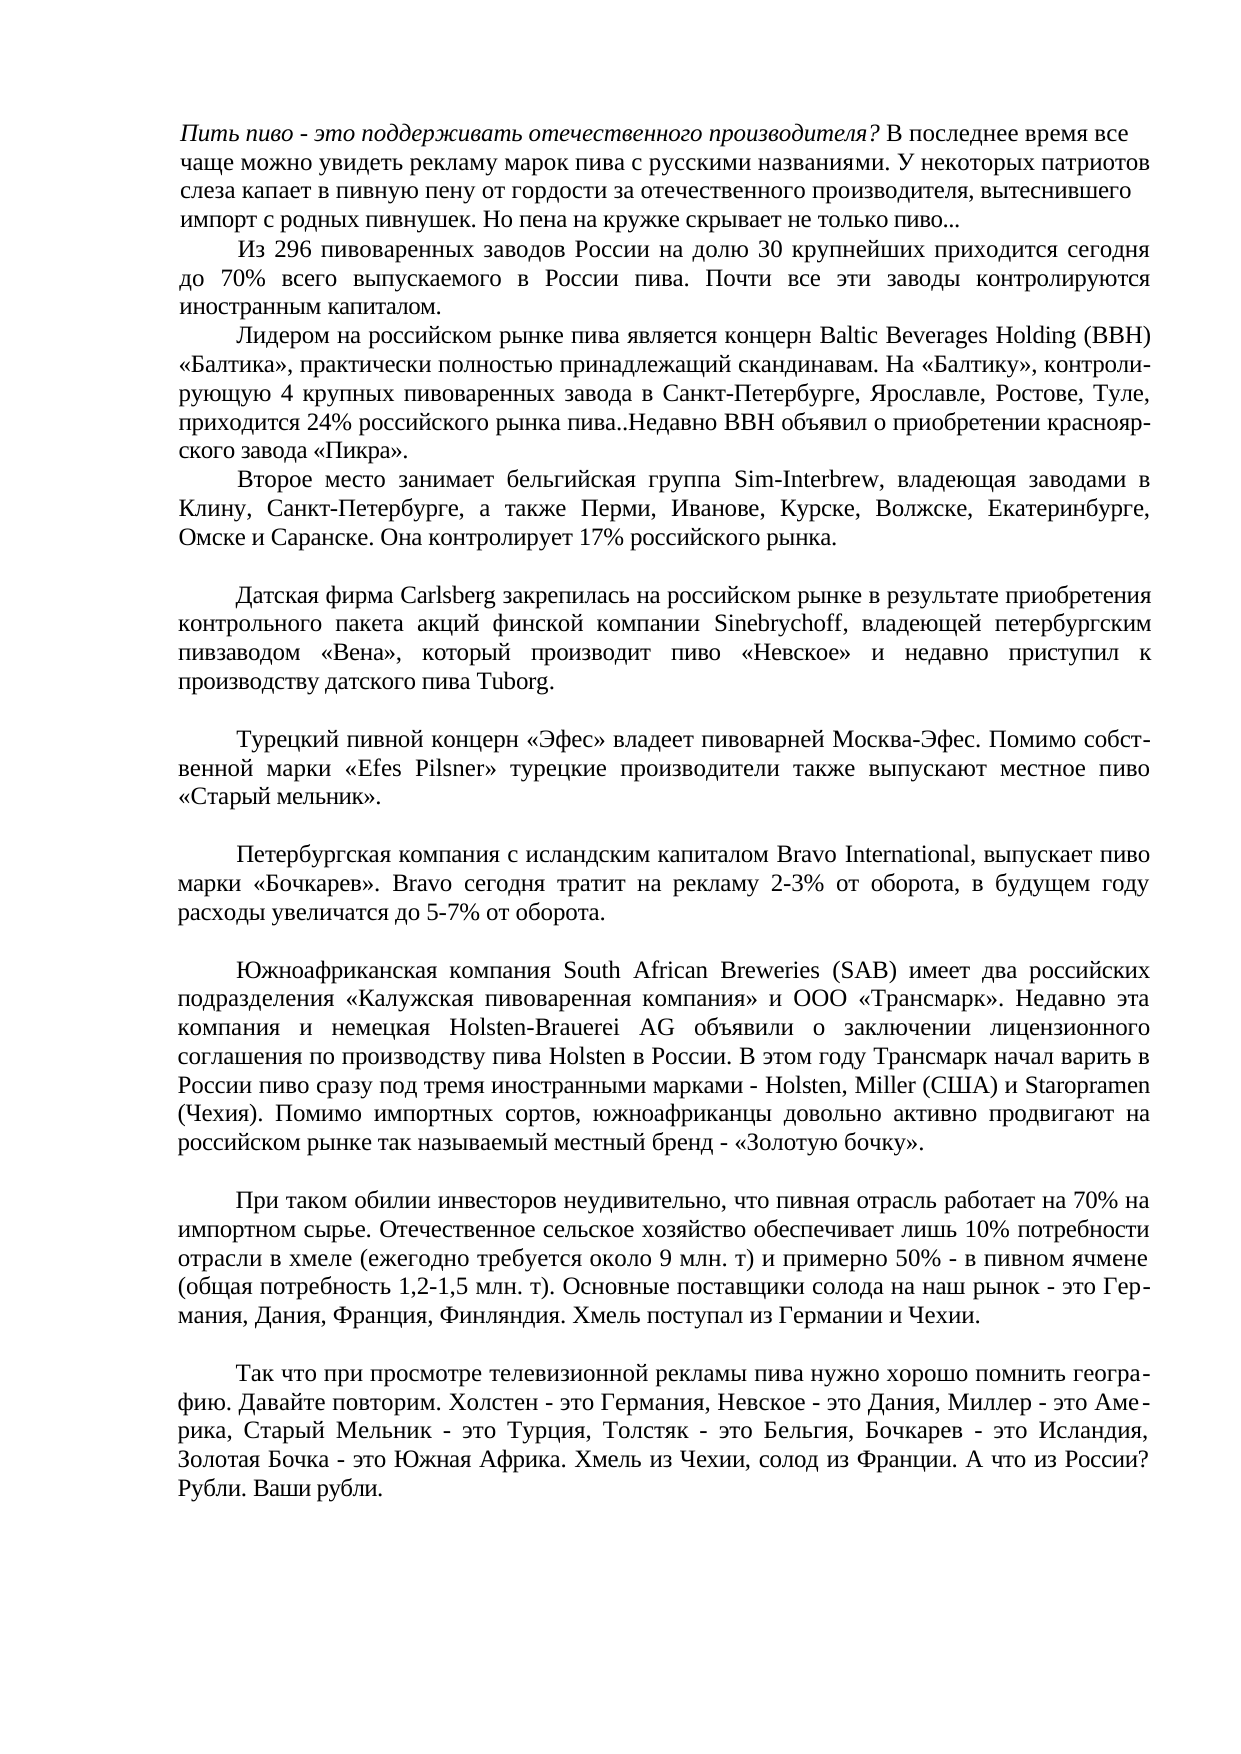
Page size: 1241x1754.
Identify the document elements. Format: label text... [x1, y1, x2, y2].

text Турецкий пивной концерн «Эфес» владеет пивоварней Москва-Эфес. Помимо собственной марки «Efes Pilsner» турецкие производители также выпускают местное пиво «Старый мельник». [178, 724, 1151, 810]
text Петербургская компания с исландским капиталом Bravo International, выпускает пиво марки «Бочкарев». Bravo сегодня тратит на рекламу 2-3% от оборота, в будущем году расходы увеличатся до 5-7% от оборота. [177, 839, 1150, 926]
text Второе место занимает бельгийская группа Sim-Interbrew, владеющая заводами в Клину, Санкт-Петербурге, а также Перми, Иванове, Курске, Волжске, Екатеринбурге, Омске и Саранске. Она контролирует 17% российского рынка. [178, 464, 1151, 551]
text Пить пиво - это поддерживать отечественного производителя? В последнее время все чаще можно увидеть рекламу марок пива с русскими названиями. У некоторых патриотов слеза капает в пивную пену от гордости за отечественного производителя, вытеснившего импорт с родных пивнушек. Но пена на кружке скрывает не только пиво... [180, 118, 1152, 233]
text Из 296 пивоваренных заводов России на долю 30 крупнейших приходится сегодня до 70% всего выпускаемого в России пива. Почти все эти заводы контролируются иностранным капиталом. [179, 234, 1151, 320]
text Южноафриканская компания South African Breweries (SAB) имеет два российских подразделения «Калужская пивоваренная компания» и ООО «Трансмарк». Недавно эта компания и немецкая Holsten-Brauerei AG объявили о заключении лицензионного соглашения по производству пива Holsten в России. В этом году Трансмарк начал варить в России пиво сразу под тремя иностранными марками - Holsten, Miller (США) и Staropramen (Чехия). Помимо импортных сортов, южноафриканцы довольно активно продвигают на российском рынке так называемый местный бренд - «Золотую бочку». [177, 955, 1151, 1156]
text Лидером на российском рынке пива является концерн Baltic Beverages Holding (BBH) «Балтика», практически полностью принадлежащий скандинавам. На «Балтику», контролирующую 4 крупных пивоваренных завода в Санкт-Петербурге, Ярославле, Ростове, Туле, приходится 24% российского рынка пива..Недавно ВВН объявил о приобретении красноярского завода «Пикра». [178, 321, 1151, 464]
text Датская фирма Carlsberg закрепилась на российском рынке в результате приобретения контрольного пакета акций финской компании Sinebrychoff, владеющей петербургским пивзаводом «Вена», который производит пиво «Невское» и недавно приступил к производству датского пива Tuborg. [178, 580, 1152, 695]
text Так что при просмотре телевизионной рекламы пива нужно хорошо помнить географию. Давайте повторим. Холстен - это Германия, Невское - это Дания, Миллер - это Америка, Старый Мельник - это Турция, Толстяк - это Бельгия, Бочкарев - это Исландия, Золотая Бочка - это Южная Африка. Хмель из Чехии, солод из Франции. А что из России? Рубли. Ваши рубли. [177, 1358, 1150, 1502]
text При таком обилии инвесторов неудивительно, что пивная отрасль работает на 70% на импортном сырье. Отечественное сельское хозяйство обеспечивает лишь 10% потребности отрасли в хмеле (ежегодно требуется около 9 млн. т) и примерно 50% - в пивном ячмене (общая потребность 1,2-1,5 млн. т). Основные поставщики солода на наш рынок - это Германия, Дания, Франция, Финляндия. Хмель поступал из Германии и Чехии. [178, 1185, 1151, 1329]
